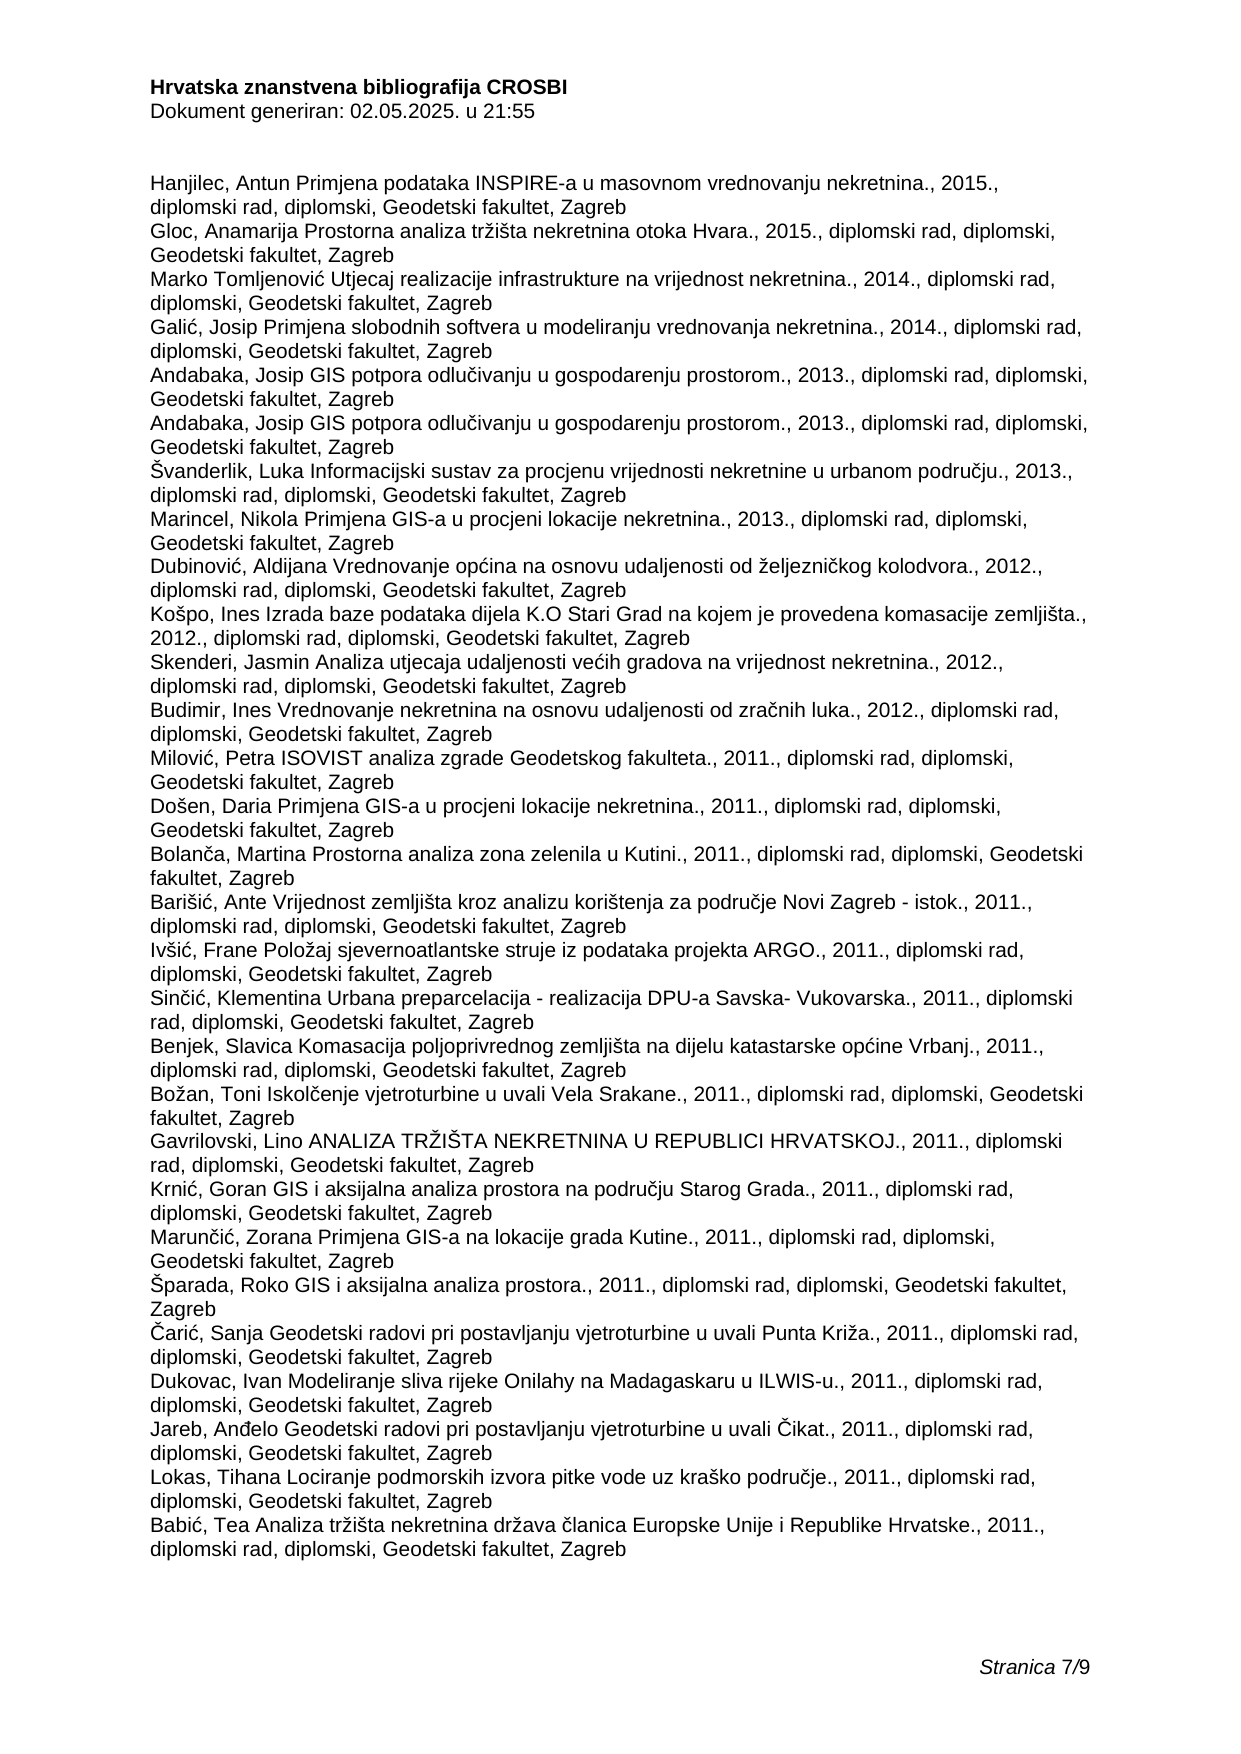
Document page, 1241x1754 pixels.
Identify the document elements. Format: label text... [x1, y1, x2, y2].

text Sinčić, Klementina [150, 986, 1090, 1033]
text Hanjilec, Antun [150, 171, 1090, 219]
text Milović, Petra [150, 746, 1090, 794]
text Šparada, Roko [150, 1273, 1090, 1321]
text Čarić, Sanja [150, 1321, 1090, 1369]
text Barišić, Ante [150, 890, 1090, 938]
text Marko Tomljenović [150, 267, 1090, 315]
text Ivšić, Frane [150, 938, 1090, 986]
text Galić, Josip [150, 315, 1090, 363]
text Andabaka, Josip [150, 411, 1090, 458]
text Dukovac, Ivan [150, 1369, 1090, 1417]
text Božan, Toni [150, 1081, 1090, 1129]
text Jareb, Anđelo [150, 1417, 1090, 1465]
text Dubinović, Aldijana [150, 554, 1090, 602]
text Gavrilovski, Lino [150, 1129, 1090, 1177]
text Lokas, Tihana [150, 1465, 1090, 1513]
text Gloc, Anamarija [150, 219, 1090, 267]
text Marunčić, Zorana [150, 1225, 1090, 1273]
text Babić, Tea [150, 1513, 1090, 1561]
text Skenderi, Jasmin [150, 650, 1090, 698]
text Bolanča, Martina [150, 842, 1090, 890]
text Benjek, Slavica [150, 1033, 1090, 1081]
text Marincel, Nikola [150, 506, 1090, 554]
text Došen, Daria [150, 794, 1090, 842]
text Švanderlik, Luka [150, 458, 1090, 506]
text Budimir, Ines [150, 698, 1090, 746]
text Košpo, Ines [150, 602, 1090, 650]
text Andabaka, Josip [150, 363, 1090, 411]
text Krnić, Goran [150, 1177, 1090, 1225]
